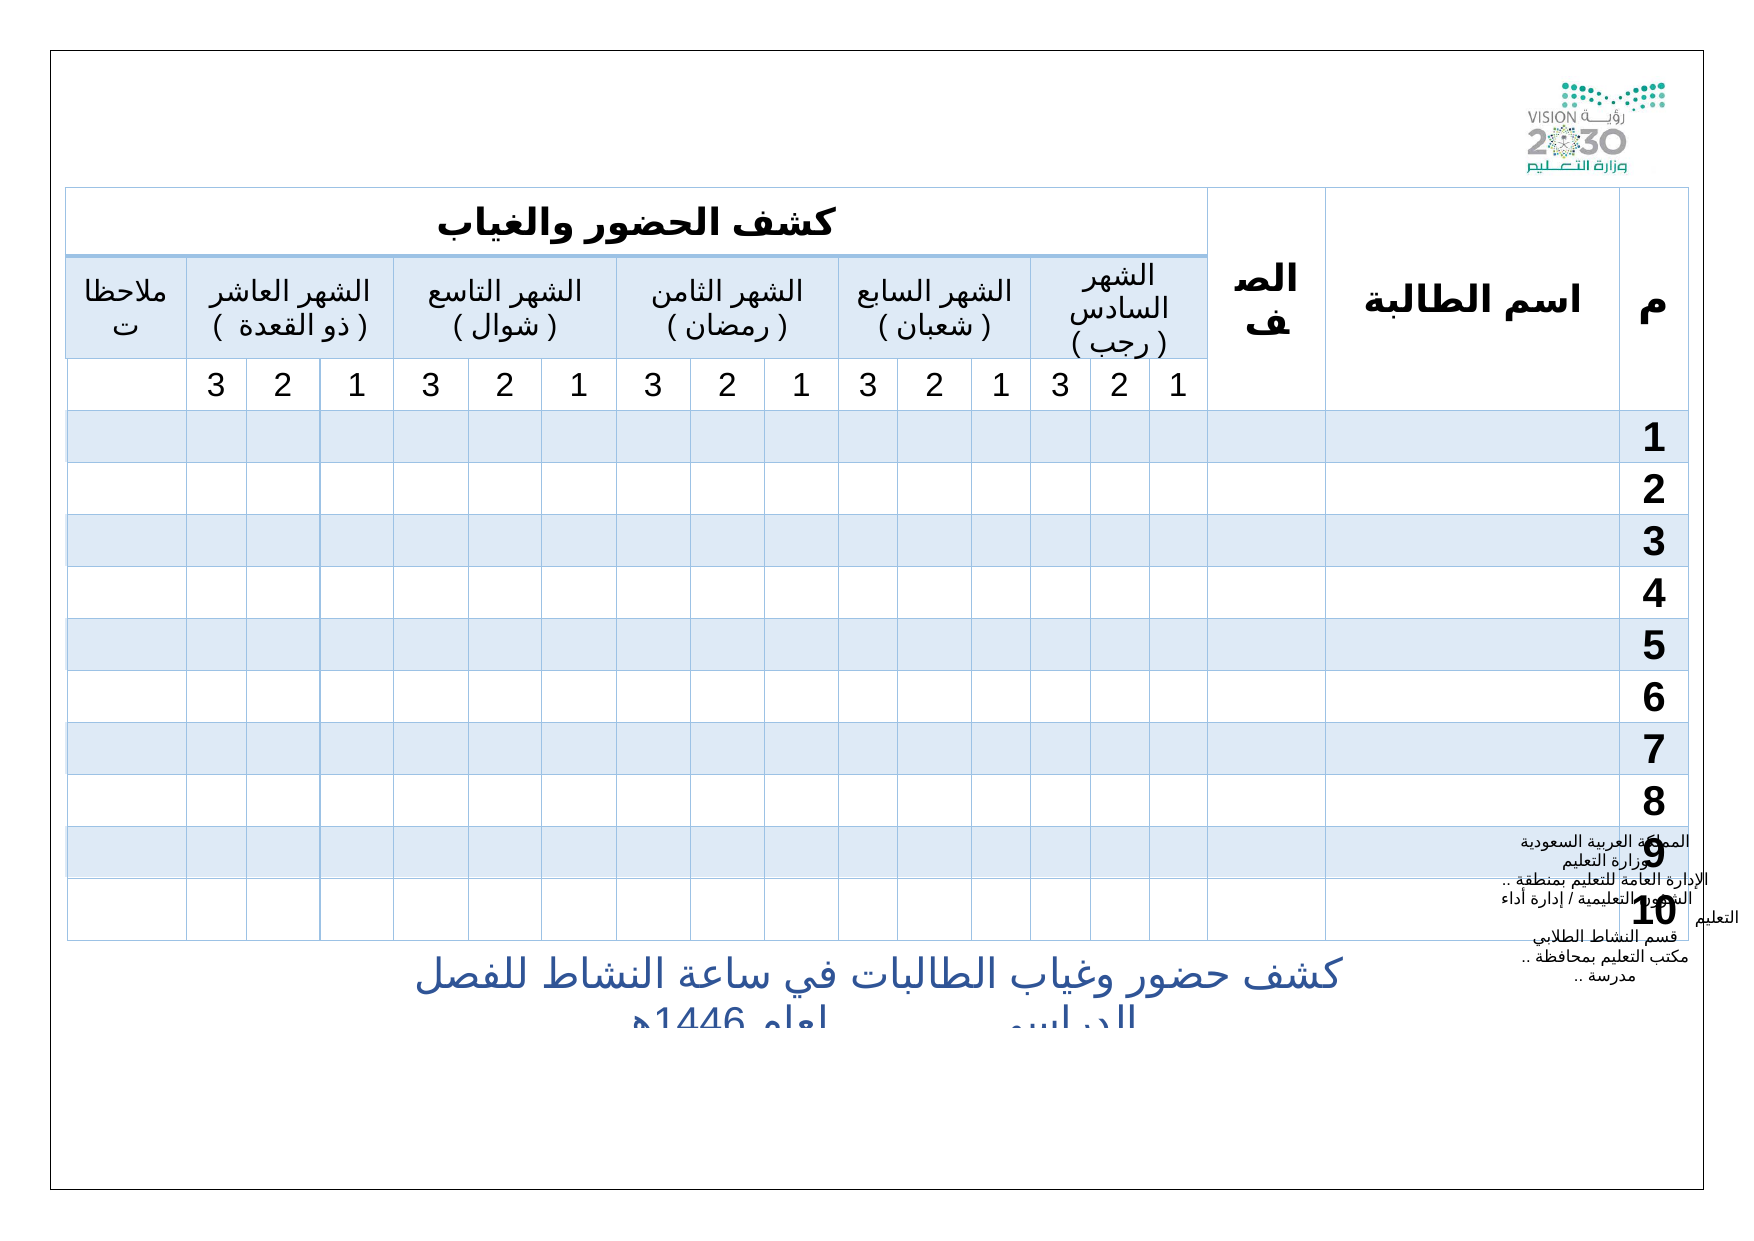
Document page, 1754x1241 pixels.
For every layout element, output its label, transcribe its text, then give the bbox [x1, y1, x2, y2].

table_cell [617, 671, 690, 722]
table_cell [839, 411, 897, 462]
table_cell [68, 879, 186, 940]
table_cell [898, 515, 971, 566]
table_cell [394, 463, 468, 514]
table_cell [1031, 671, 1090, 722]
table_cell [839, 463, 897, 514]
table_cell [1208, 671, 1325, 722]
table_cell [972, 775, 1030, 826]
table_cell [691, 567, 764, 617]
table_cell [68, 411, 186, 462]
table_cell [1031, 515, 1090, 566]
table_header كشف الحضور والغياب [66, 188, 1207, 254]
table_cell 3 [1031, 359, 1090, 410]
table_cell [1208, 411, 1325, 462]
table_cell [1326, 567, 1619, 617]
table_cell [1326, 827, 1619, 877]
table_cell [187, 515, 246, 566]
table_cell [321, 671, 393, 722]
table_cell [247, 567, 319, 617]
table_cell 6 [1620, 671, 1688, 722]
table_cell [1208, 775, 1325, 826]
table_cell ملاحظات [66, 258, 186, 358]
table_cell 1 [542, 359, 616, 410]
table_cell [1091, 567, 1149, 617]
table_cell [898, 619, 971, 670]
table_cell [765, 515, 838, 566]
table_cell [1150, 515, 1207, 566]
table_cell [469, 879, 541, 940]
table_cell [617, 619, 690, 670]
table_cell [187, 619, 246, 670]
table_cell [469, 411, 541, 462]
table_cell [898, 879, 971, 940]
table_cell [321, 411, 393, 462]
table_cell [1150, 879, 1207, 940]
table_cell 3 [187, 359, 246, 410]
table_cell [542, 671, 616, 722]
table_cell [187, 775, 246, 826]
table_header الصف [1208, 188, 1325, 410]
table_cell [1091, 411, 1149, 462]
table_cell [691, 411, 764, 462]
table_cell الشهر الثامن ( رمضان ) [617, 258, 838, 358]
table_cell [1091, 775, 1149, 826]
table_cell [394, 619, 468, 670]
table_cell [765, 411, 838, 462]
table_cell [68, 515, 186, 566]
table_cell [542, 515, 616, 566]
table_cell [1150, 671, 1207, 722]
table_cell [839, 515, 897, 566]
table_cell [187, 723, 246, 774]
table_cell [542, 619, 616, 670]
table_cell [469, 671, 541, 722]
table_cell [765, 671, 838, 722]
table_cell [765, 463, 838, 514]
table_cell [898, 463, 971, 514]
table_cell [617, 723, 690, 774]
table_cell [1326, 619, 1619, 670]
table_cell [247, 619, 319, 670]
table_cell [187, 879, 246, 940]
table_cell [1326, 411, 1619, 462]
table_cell [691, 619, 764, 670]
table_cell [394, 723, 468, 774]
table_cell [469, 515, 541, 566]
table_cell [1208, 723, 1325, 774]
table_cell [617, 567, 690, 617]
table_cell 2 [1620, 463, 1688, 514]
table_cell [1091, 723, 1149, 774]
table_cell [68, 827, 186, 877]
table_cell [1031, 879, 1090, 940]
table_cell الشهر التاسع ( شوال ) [394, 258, 616, 358]
table_cell [68, 775, 186, 826]
table_cell [1031, 723, 1090, 774]
table_cell [691, 827, 764, 877]
table_cell [765, 879, 838, 940]
table_cell [691, 775, 764, 826]
table_cell [321, 879, 393, 940]
table_cell [394, 567, 468, 617]
table_cell [691, 515, 764, 566]
table_cell [469, 775, 541, 826]
table_cell [321, 463, 393, 514]
table_cell [187, 463, 246, 514]
table_cell [1208, 879, 1325, 940]
table_cell 3 [839, 359, 897, 410]
table_cell [1150, 723, 1207, 774]
table_cell [691, 879, 764, 940]
table_cell [839, 827, 897, 877]
table_cell 1 [972, 359, 1030, 410]
table_cell [321, 619, 393, 670]
table_cell [765, 567, 838, 617]
table_cell [68, 567, 186, 617]
table_cell [839, 723, 897, 774]
table_cell 1 [1620, 411, 1688, 462]
table_cell [765, 775, 838, 826]
table_cell 7 [1620, 723, 1688, 774]
table_cell [247, 827, 319, 877]
table_cell [1031, 567, 1090, 617]
table_cell [68, 619, 186, 670]
table_cell 2 [1091, 359, 1149, 410]
table_cell [898, 775, 971, 826]
table_cell [972, 463, 1030, 514]
table_cell 1 [765, 359, 838, 410]
table_cell [1031, 775, 1090, 826]
table_cell [1091, 463, 1149, 514]
table_cell [321, 827, 393, 877]
table_cell [1326, 463, 1619, 514]
table_cell [617, 827, 690, 877]
table_cell [542, 411, 616, 462]
table_cell الشهر السادس ( رجب ) [1031, 258, 1207, 358]
table_cell [972, 567, 1030, 617]
table_cell 2 [469, 359, 541, 410]
table_cell [68, 359, 186, 410]
table_cell [972, 515, 1030, 566]
table_cell [187, 671, 246, 722]
table_cell [972, 723, 1030, 774]
table_cell [839, 671, 897, 722]
table_cell [972, 411, 1030, 462]
table_cell [839, 879, 897, 940]
table_cell الشهر العاشر ( ذو القعدة ) [187, 258, 393, 358]
table_cell [898, 723, 971, 774]
table_cell [1031, 463, 1090, 514]
table_cell [394, 515, 468, 566]
table_cell [972, 827, 1030, 877]
table_cell 3 [1620, 515, 1688, 566]
table_cell [394, 775, 468, 826]
table_cell [1150, 567, 1207, 617]
table_cell [321, 723, 393, 774]
table_cell [765, 827, 838, 877]
table_cell [394, 671, 468, 722]
table_cell [1326, 671, 1619, 722]
table_header اسم الطالبة [1326, 188, 1619, 410]
table_cell [1208, 567, 1325, 617]
table_cell [187, 567, 246, 617]
table_cell [1150, 827, 1207, 877]
table_cell [617, 879, 690, 940]
table_cell [542, 723, 616, 774]
table_cell [691, 463, 764, 514]
table_cell [1208, 827, 1325, 877]
table_cell [542, 463, 616, 514]
table_cell [898, 671, 971, 722]
table_cell 4 [1620, 567, 1688, 617]
table_cell [1091, 827, 1149, 877]
table_cell [394, 827, 468, 877]
table_cell [1326, 723, 1619, 774]
table_cell [1150, 775, 1207, 826]
table_cell 1 [1150, 359, 1207, 410]
table_cell [247, 723, 319, 774]
table_cell 3 [617, 359, 690, 410]
table_cell الشهر السابع ( شعبان ) [839, 258, 1030, 358]
table_cell 1 [321, 359, 393, 410]
table_cell [1150, 463, 1207, 514]
table_cell [247, 775, 319, 826]
table_cell 8 [1620, 775, 1688, 826]
table_cell [1326, 775, 1619, 826]
table_cell [617, 463, 690, 514]
table_cell [1326, 879, 1619, 940]
table_cell [1091, 671, 1149, 722]
table_cell [542, 827, 616, 877]
table_cell [321, 515, 393, 566]
table_cell [247, 515, 319, 566]
table_cell [247, 463, 319, 514]
table_cell [691, 723, 764, 774]
table_cell 3 [394, 359, 468, 410]
table_cell [321, 567, 393, 617]
table_cell 9 [1620, 827, 1688, 877]
table_cell [972, 619, 1030, 670]
table_cell [617, 515, 690, 566]
table_cell [469, 463, 541, 514]
table_cell [972, 671, 1030, 722]
table_cell [469, 619, 541, 670]
table_header م [1620, 188, 1688, 410]
table_cell [469, 827, 541, 877]
table_cell [394, 879, 468, 940]
table_cell 2 [898, 359, 971, 410]
table_cell 2 [247, 359, 319, 410]
table_cell [617, 775, 690, 826]
table_cell [839, 619, 897, 670]
table_cell [765, 619, 838, 670]
table_cell [469, 567, 541, 617]
table_cell [1091, 515, 1149, 566]
table_cell [691, 671, 764, 722]
table_cell [247, 671, 319, 722]
table_cell [469, 723, 541, 774]
table_cell [1326, 515, 1619, 566]
table_cell [1031, 827, 1090, 877]
table_cell [247, 411, 319, 462]
table_cell 10 [1620, 879, 1688, 940]
table_cell [898, 411, 971, 462]
table_cell [1150, 619, 1207, 670]
table_cell [1031, 411, 1090, 462]
table_cell [68, 723, 186, 774]
table_cell [898, 567, 971, 617]
table_cell [1208, 515, 1325, 566]
table_cell [247, 879, 319, 940]
table_cell [1091, 619, 1149, 670]
table_cell [1031, 619, 1090, 670]
table_cell [1150, 411, 1207, 462]
table_cell [898, 827, 971, 877]
table_cell 2 [691, 359, 764, 410]
table_cell [839, 567, 897, 617]
table_cell [972, 879, 1030, 940]
table_cell [542, 567, 616, 617]
table_cell [765, 723, 838, 774]
table_cell [542, 879, 616, 940]
table_cell [321, 775, 393, 826]
table_cell [68, 671, 186, 722]
table_cell [542, 775, 616, 826]
table_cell [187, 411, 246, 462]
table_cell 5 [1620, 619, 1688, 670]
table_cell [1208, 463, 1325, 514]
table_cell [187, 827, 246, 877]
table_cell [394, 411, 468, 462]
table_cell [617, 411, 690, 462]
table_cell [1208, 619, 1325, 670]
table_cell [1091, 879, 1149, 940]
table_cell [839, 775, 897, 826]
table_cell [68, 463, 186, 514]
